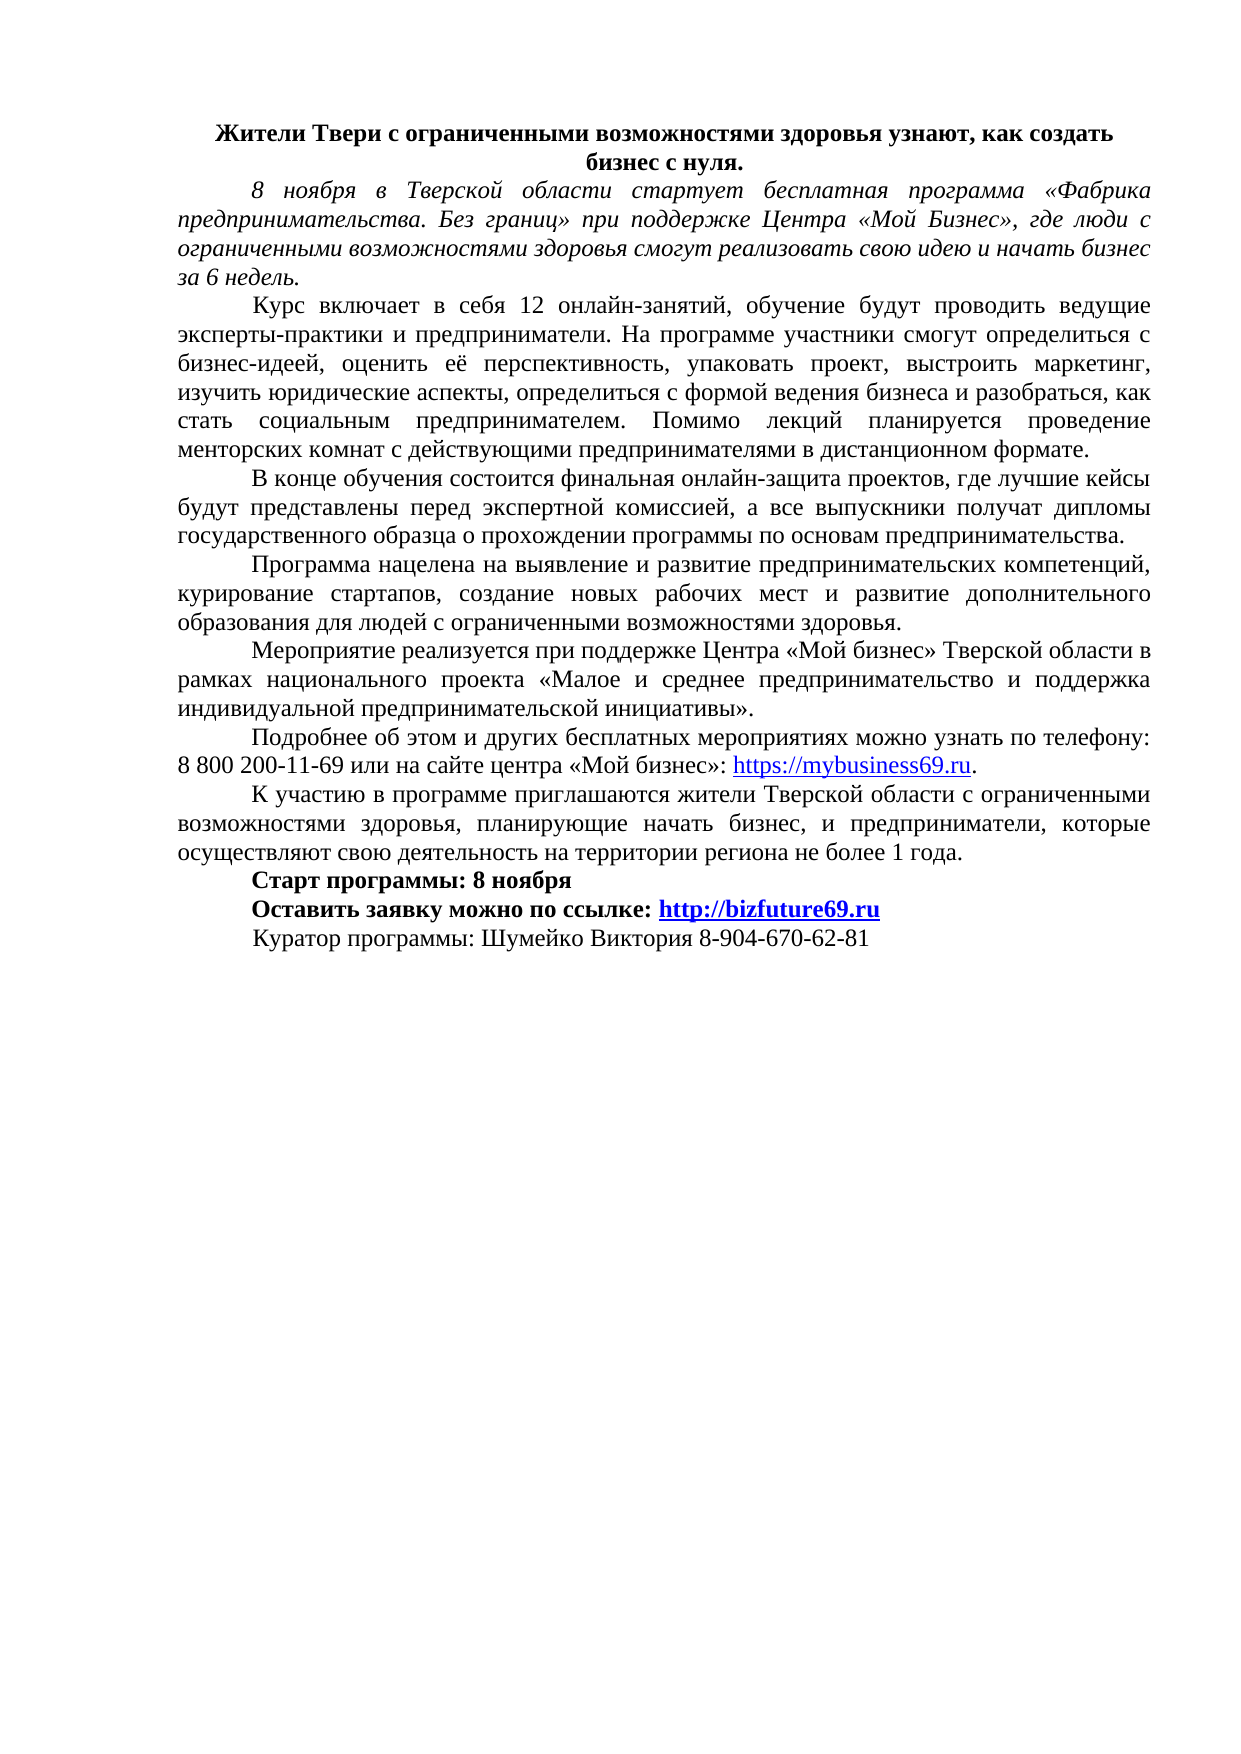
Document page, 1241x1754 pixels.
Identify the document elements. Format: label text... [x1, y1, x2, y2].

text Жители Твери с ограниченными возможностями здоровья узнают, как создать бизнес с нуля. [177, 118, 1152, 176]
text Курс включает в себя 12 онлайн-занятий, обучение будут проводить ведущие эксперты-практики и предприниматели. На программе участники смогут определиться с бизнес-идеей, оценить её перспективность, упаковать проект, выстроить маркетинг, изучить юридические аспекты, определиться с формой ведения бизнеса и разобраться, как стать социальным предпринимателем. Помимо лекций планируется проведение менторских комнат с действующими предпринимателями в дистанционном формате. [177, 291, 1152, 463]
text Программа нацелена на выявление и развитие предпринимательских компетенций, курирование стартапов, создание новых рабочих мест и развитие дополнительного образования для людей с ограниченными возможностями здоровья. [177, 549, 1152, 636]
text Старт программы: 8 ноября [177, 866, 1152, 894]
text Куратор программы: Шумейко Виктория 8-904-670-62-81 [177, 923, 1152, 952]
text Подробнее об этом и других бесплатных мероприятиях можно узнать по телефону: 8 800 200-11-69 или на сайте центра «Мой бизнес»: https://mybusiness69.ru. [177, 722, 1152, 779]
text К участию в программе приглашаются жители Тверской области с ограниченными возможностями здоровья, планирующие начать бизнес, и предприниматели, которые осуществляют свою деятельность на территории региона не более 1 года. [177, 779, 1152, 866]
text Мероприятие реализуется при поддержке Центра «Мой бизнес» Тверской области в рамках национального проекта «Малое и среднее предпринимательство и поддержка индивидуальной предпринимательской инициативы». [177, 636, 1152, 722]
text 8 ноября в Тверской области стартует бесплатная программа «Фабрика предпринимательства. Без границ» при поддержке Центра «Мой Бизнес», где люди с ограниченными возможностями здоровья смогут реализовать свою идею и начать бизнес за 6 недель. [177, 176, 1152, 291]
text В конце обучения состоится финальная онлайн-защита проектов, где лучшие кейсы будут представлены перед экспертной комиссией, а все выпускники получат дипломы государственного образца о прохождении программы по основам предпринимательства. [177, 463, 1152, 549]
text Оставить заявку можно по ссылке: http://bizfuture69.ru [177, 894, 1152, 923]
